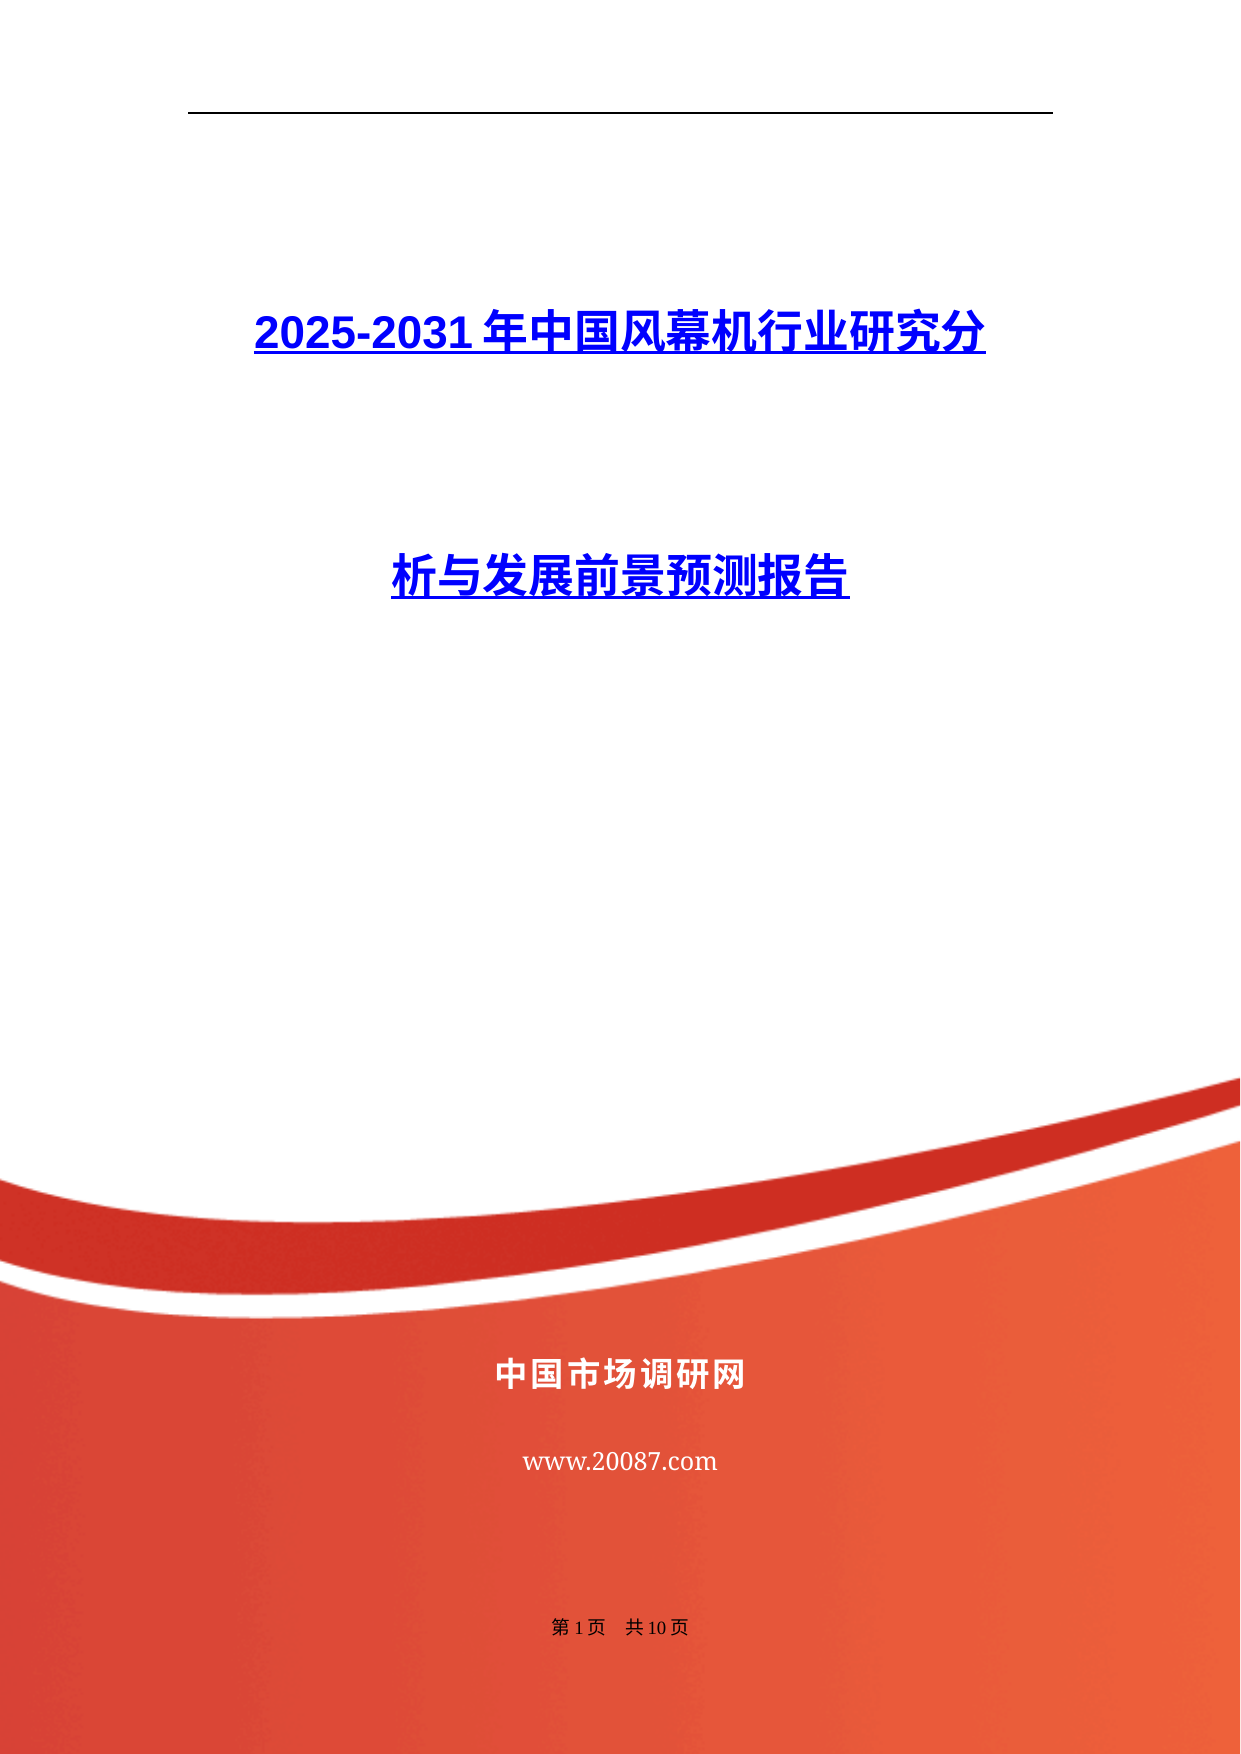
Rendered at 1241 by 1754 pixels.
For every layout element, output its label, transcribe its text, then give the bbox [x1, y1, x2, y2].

text www.20087.com [187, 1428, 1053, 1493]
subtitle 中国市场调研网 [187, 1339, 1053, 1404]
table_header 2025-2031年中国风幕机行业研究分析与发展前景预测报告 [188, 207, 1053, 773]
picture [0, 1006, 1241, 1754]
